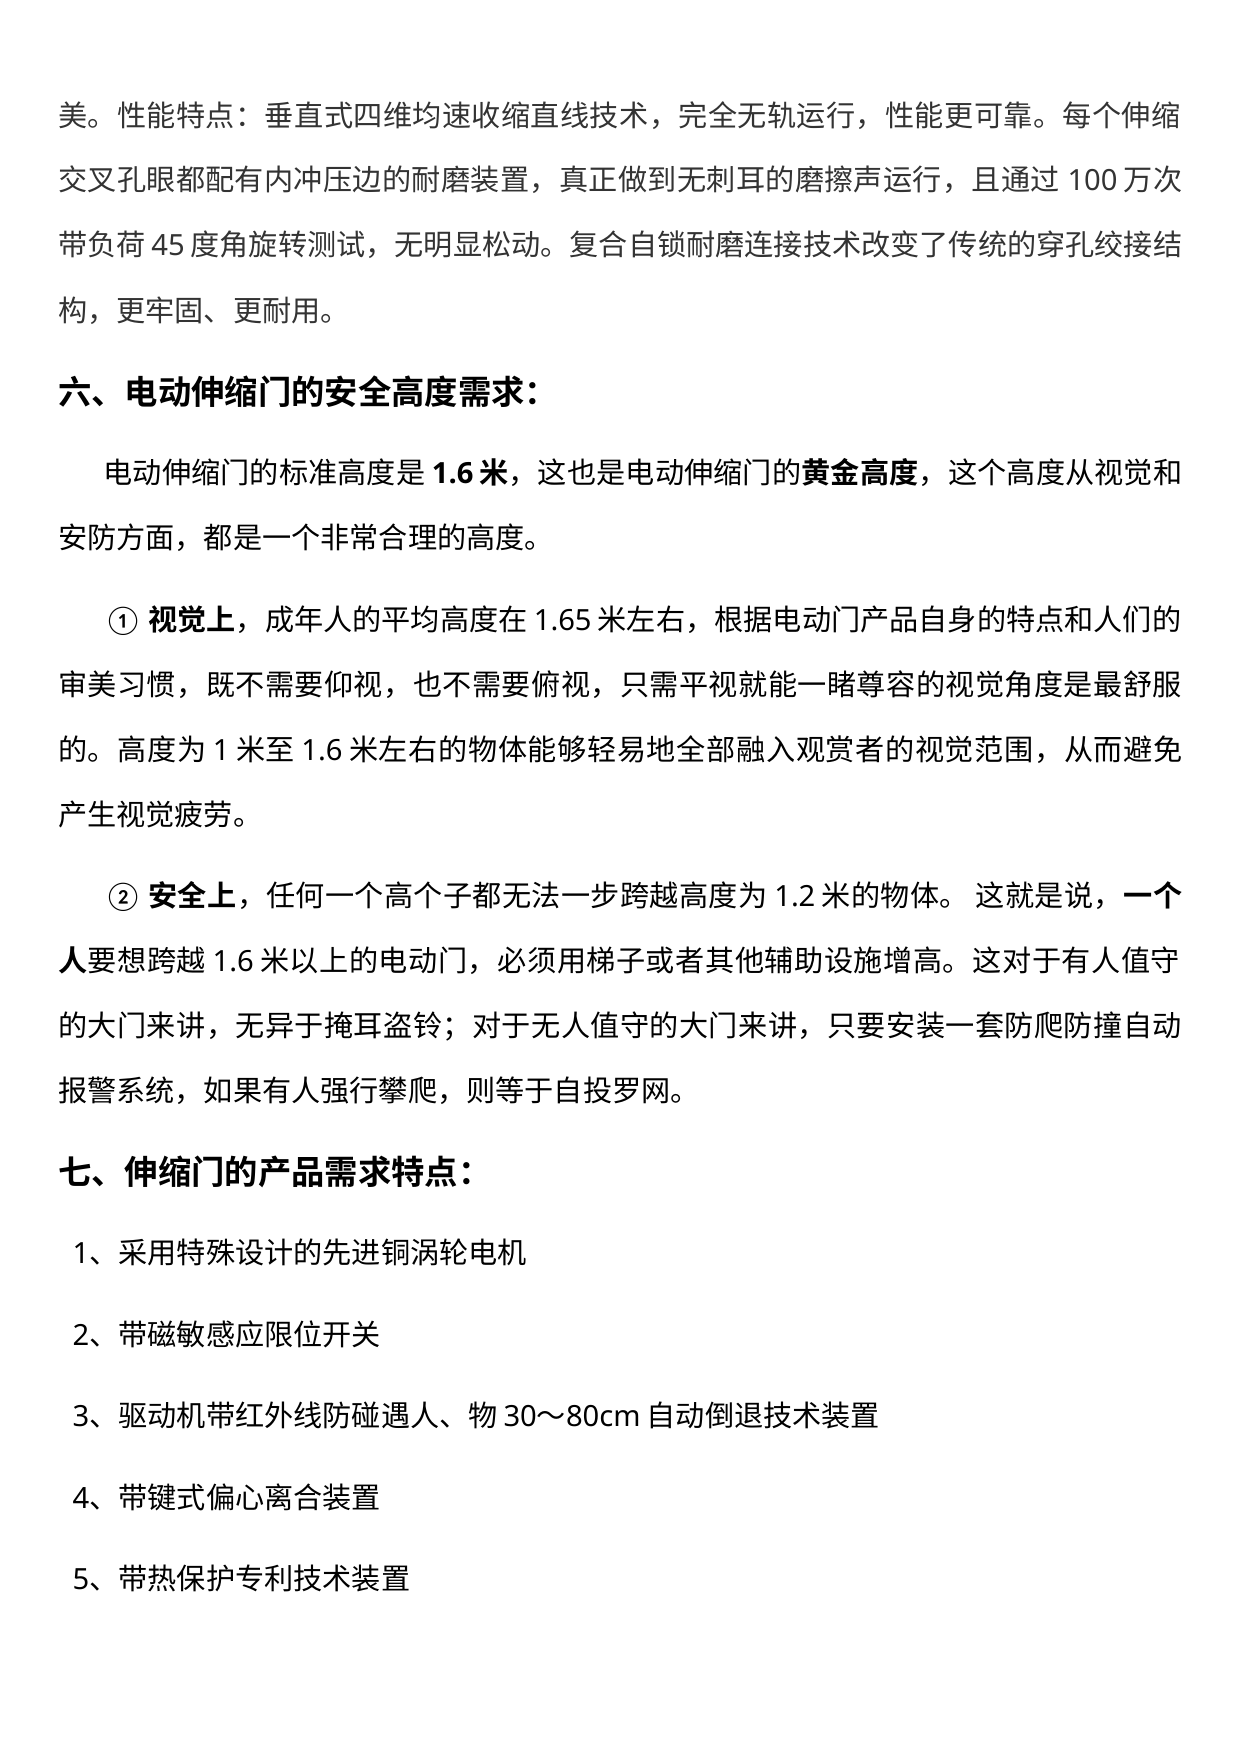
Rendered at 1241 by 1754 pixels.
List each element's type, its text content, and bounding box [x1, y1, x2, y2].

text 5、带热保护专利技术装置 [58, 1544, 1182, 1609]
text 1、采用特殊设计的先进铜涡轮电机 [58, 1219, 1182, 1284]
text ②安全上，任何一个高个子都无法一步跨越高度为1.2米的物体。 这就是说，一个人要想跨越1.6米以上的电动门，必须用梯子或者其他辅助设施增高。这对于有人值守的大门来讲，无异于掩耳盗铃；对于无人值守的大门来讲，只要安装一套防爬防撞自动报警系统，如果有人强行攀爬，则等于自投罗网。 [58, 861, 1182, 1121]
text 3、驱动机带红外线防碰遇人、物30～80cm自动倒退技术装置 [58, 1382, 1182, 1447]
text 七、伸缩门的产品需求特点： [58, 1137, 1182, 1202]
text 六、电动伸缩门的安全高度需求： [58, 357, 1182, 422]
text 电动伸缩门的标准高度是1.6米，这也是电动伸缩门的黄金高度，这个高度从视觉和安防方面，都是一个非常合理的高度。 [58, 438, 1182, 568]
text 2、带磁敏感应限位开关 [58, 1300, 1182, 1365]
text 4、带键式偏心离合装置 [58, 1463, 1182, 1528]
text ①视觉上，成年人的平均高度在1.65米左右，根据电动门产品自身的特点和人们的审美习惯，既不需要仰视，也不需要俯视，只需平视就能一睹尊容的视觉角度是最舒服的。高度为1米至1.6米左右的物体能够轻易地全部融入观赏者的视觉范围，从而避免产生视觉疲劳。 [58, 585, 1182, 845]
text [58, 81, 1182, 341]
